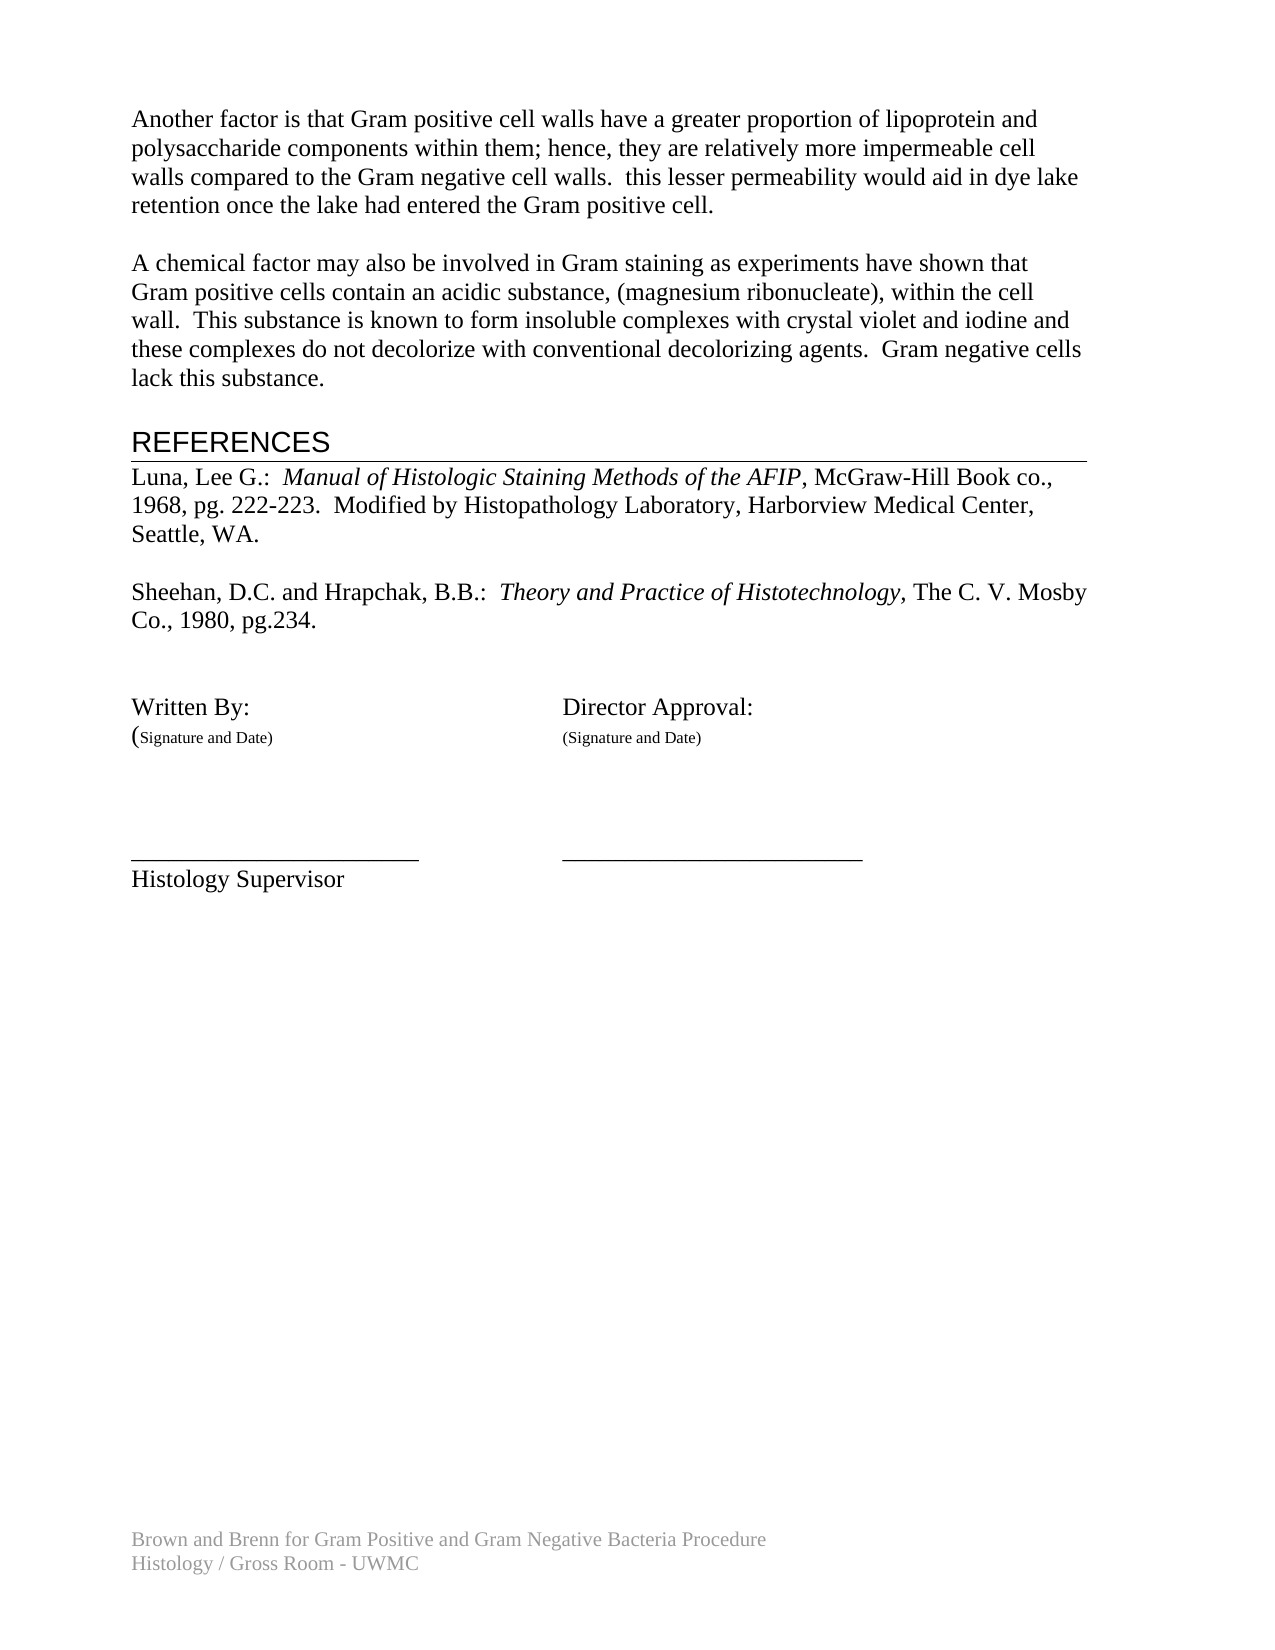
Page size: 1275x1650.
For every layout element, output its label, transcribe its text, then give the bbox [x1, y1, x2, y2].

text Luna, Lee G.: Manual of Histologic Staining Methods of the AFIP, McGraw-Hill Book co., 1968, pg. 222-223. Modified by Histopathology Laboratory, , . [131, 462, 1087, 548]
text (Signature and Date) (Signature and Date) [131, 721, 1087, 749]
text A chemical factor may also be involved in Gram staining as experiments have shown that Gram positive cells contain an acidic substance, (magnesium ribonucleate), within the cell wall. This substance is known to form insoluble complexes with crystal violet and iodine and these complexes do not decolorize with conventional decolorizing agents. Gram negative cells lack this substance. [131, 248, 1087, 392]
text _______________________ ________________________ [131, 836, 1087, 864]
text Another factor is that Gram positive cell walls have a greater proportion of lipoprotein and polysaccharide components within them; hence, they are relatively more impermeable cell walls compared to the Gram negative cell walls. this lesser permeability would aid in dye lake retention once the lake had entered the Gram positive cell. [131, 104, 1087, 219]
text REFERENCES [131, 425, 1087, 461]
text , and Hrapchak, B.B.: Theory and Practice of Histotechnology, The C. V. Mosby , 1980, pg.234. [131, 577, 1087, 634]
text Histology Supervisor [131, 864, 1087, 893]
text Written By: Director Approval: [131, 692, 1087, 721]
